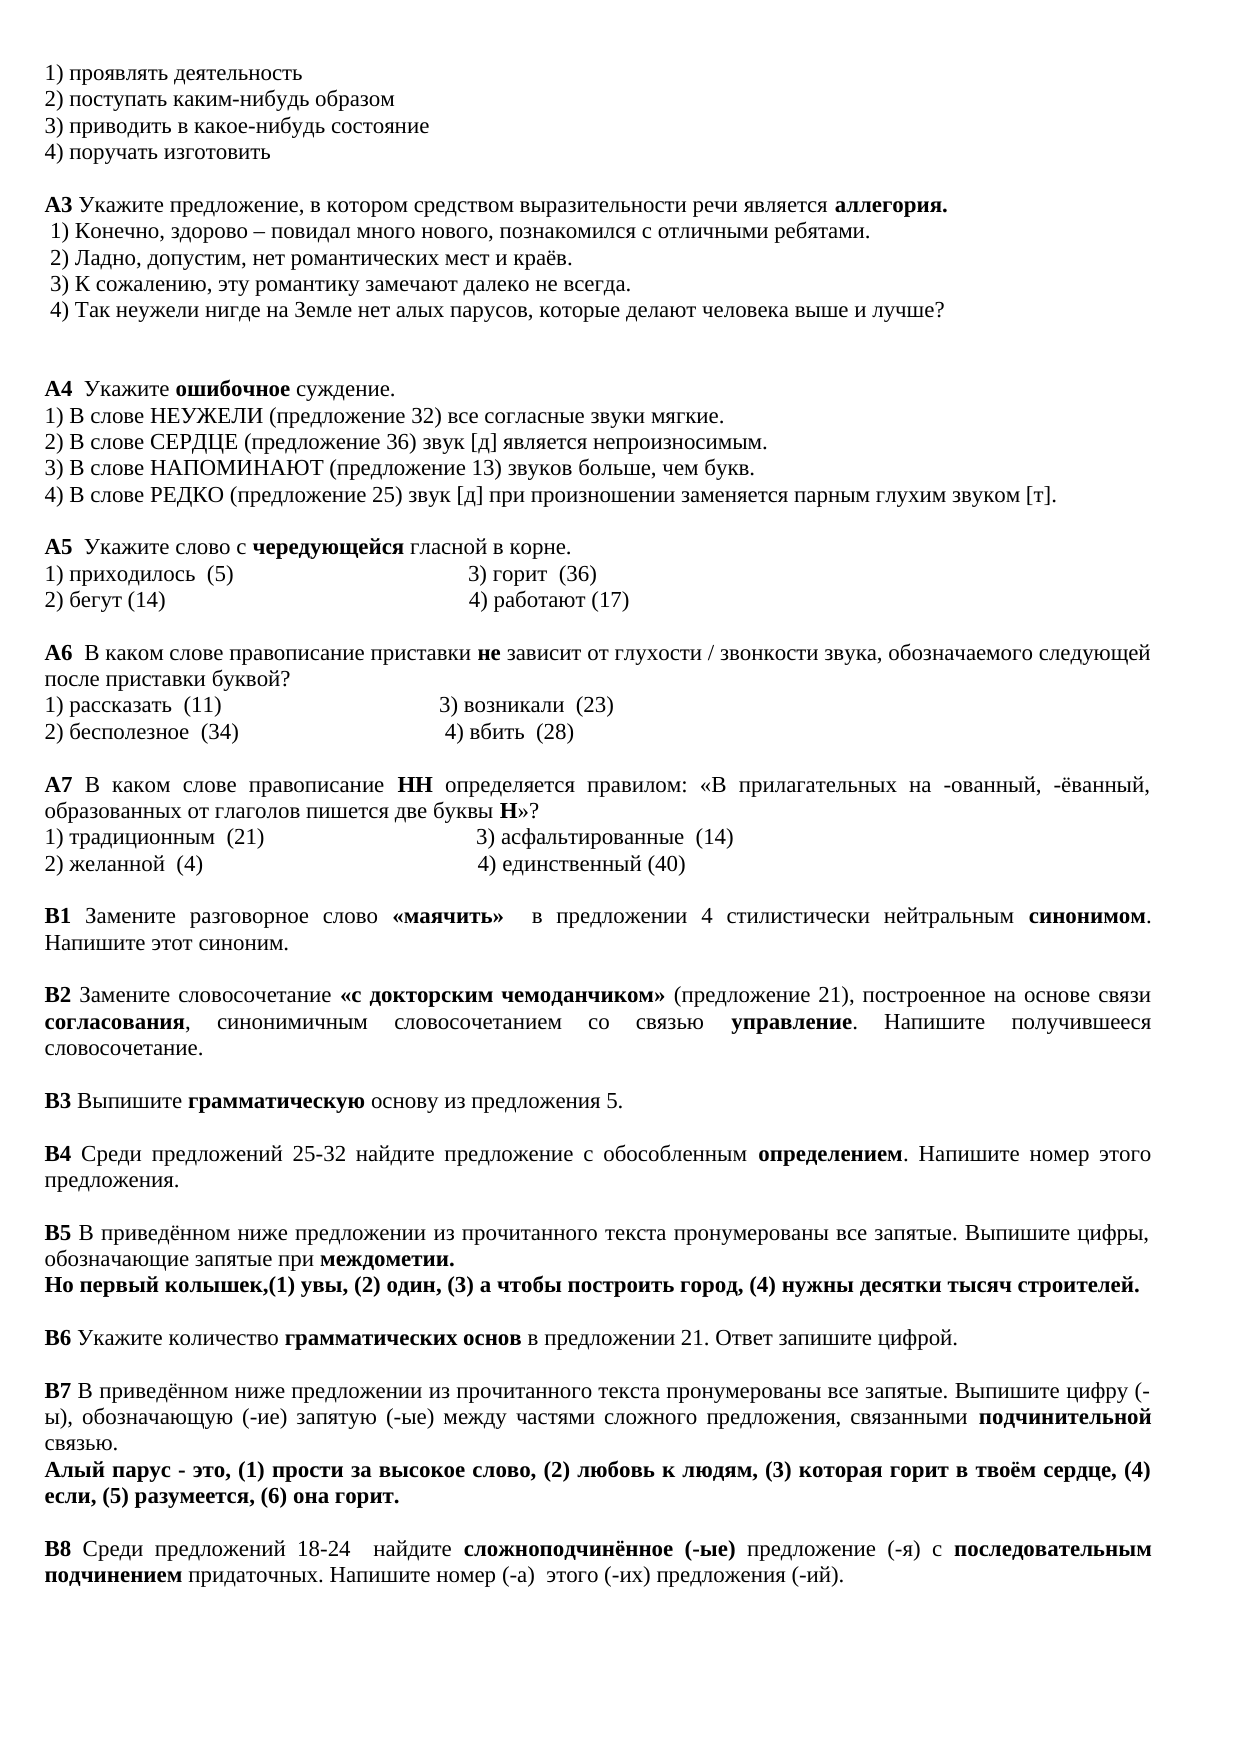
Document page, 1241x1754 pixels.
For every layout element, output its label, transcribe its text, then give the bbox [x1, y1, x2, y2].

text В1 Замените разговорное слово «маячить» в предложении 4 стилистически нейтральным синонимом. Напишите этот синоним. [44, 902, 1152, 955]
text 2) желанной (4) 4) единственный (40) [44, 850, 1152, 876]
text В4 Среди предложений 25-32 найдите предложение с обособленным определением. Напишите номер этого предложения. [44, 1139, 1152, 1192]
text 3) приводить в какое-нибудь состояние [44, 112, 1152, 138]
text 1) проявлять деятельность [44, 59, 1152, 85]
text 4) В слове РЕДКО (предложение 25) звук [д] при произношении заменяется парным глухим звуком [т]. [44, 481, 1152, 507]
text Алый парус - это, (1) прости за высокое слово, (2) любовь к людям, (3) которая горит в твоём сердце, (4) если, (5) разумеется, (6) она горит. [44, 1456, 1152, 1508]
text А6 В каком слове правописание приставки не зависит от глухости / звонкости звука, обозначаемого следующей после приставки буквой? [44, 639, 1152, 692]
text 3) В слове НАПОМИНАЮТ (предложение 13) звуков больше, чем букв. [44, 454, 1152, 481]
text В6 Укажите количество грамматических основ в предложении 21. Ответ запишите цифрой. [44, 1324, 1152, 1350]
text 2) поступать каким-нибудь образом [44, 85, 1152, 112]
text В2 Замените словосочетание «с докторским чемоданчиком» (предложение 21), построенное на основе связи согласования, синонимичным словосочетанием со связью управление. Напишите получившееся словосочетание. [44, 981, 1152, 1061]
text 2) бесполезное (34) 4) вбить (28) [44, 718, 1152, 744]
text В3 Выпишите грамматическую основу из предложения 5. [44, 1087, 1152, 1113]
text 4) поручать изготовить [44, 138, 1152, 164]
text 2) Ладно, допустим, нет романтических мест и краёв. [44, 243, 1152, 270]
text А5 Укажите слово с чередующейся гласной в корне. [44, 533, 1152, 560]
text 1) Конечно, здорово – повидал много нового, познакомился с отличными ребятами. [44, 217, 1152, 243]
text 1) приходилось (5) 3) горит (36) [44, 560, 1152, 586]
text 1) традиционным (21) 3) асфальтированные (14) [44, 823, 1152, 850]
text 3) К сожалению, эту романтику замечают далеко не всегда. [44, 270, 1152, 296]
text 4) Так неужели нигде на Земле нет алых парусов, которые делают человека выше и лучше? [44, 296, 1152, 323]
text А4 Укажите ошибочное суждение. [44, 375, 1152, 402]
text 2) бегут (14) 4) работают (17) [44, 586, 1152, 612]
text В8 Среди предложений 18-24 найдите сложноподчинённое (-ые) предложение (-я) с последовательным подчинением придаточных. Напишите номер (-а) этого (-их) предложения (-ий). [44, 1535, 1152, 1588]
text В5 В приведённом ниже предложении из прочитанного текста пронумерованы все запятые. Выпишите цифры, обозначающие запятые при междометии. [44, 1219, 1152, 1271]
text 2) В слове СЕРДЦЕ (предложение 36) звук [д] является непроизносимым. [44, 428, 1152, 454]
text 1) В слове НЕУЖЕЛИ (предложение 32) все согласные звуки мягкие. [44, 402, 1152, 428]
text 1) рассказать (11) 3) возникали (23) [44, 692, 1152, 718]
text А3 Укажите предложение, в котором средством выразительности речи является аллегория. [44, 191, 1152, 217]
text А7 В каком слове правописание НН определяется правилом: «В прилагательных на -ованный, -ёванный, образованных от глаголов пишется две буквы Н»? [44, 771, 1152, 823]
text В7 В приведённом ниже предложении из прочитанного текста пронумерованы все запятые. Выпишите цифру (-ы), обозначающую (-ие) запятую (-ые) между частями сложного предложения, связанными подчинительной связью. [44, 1377, 1152, 1456]
text Но первый колышек,(1) увы, (2) один, (3) а чтобы построить город, (4) нужны десятки тысяч строителей. [44, 1271, 1152, 1298]
